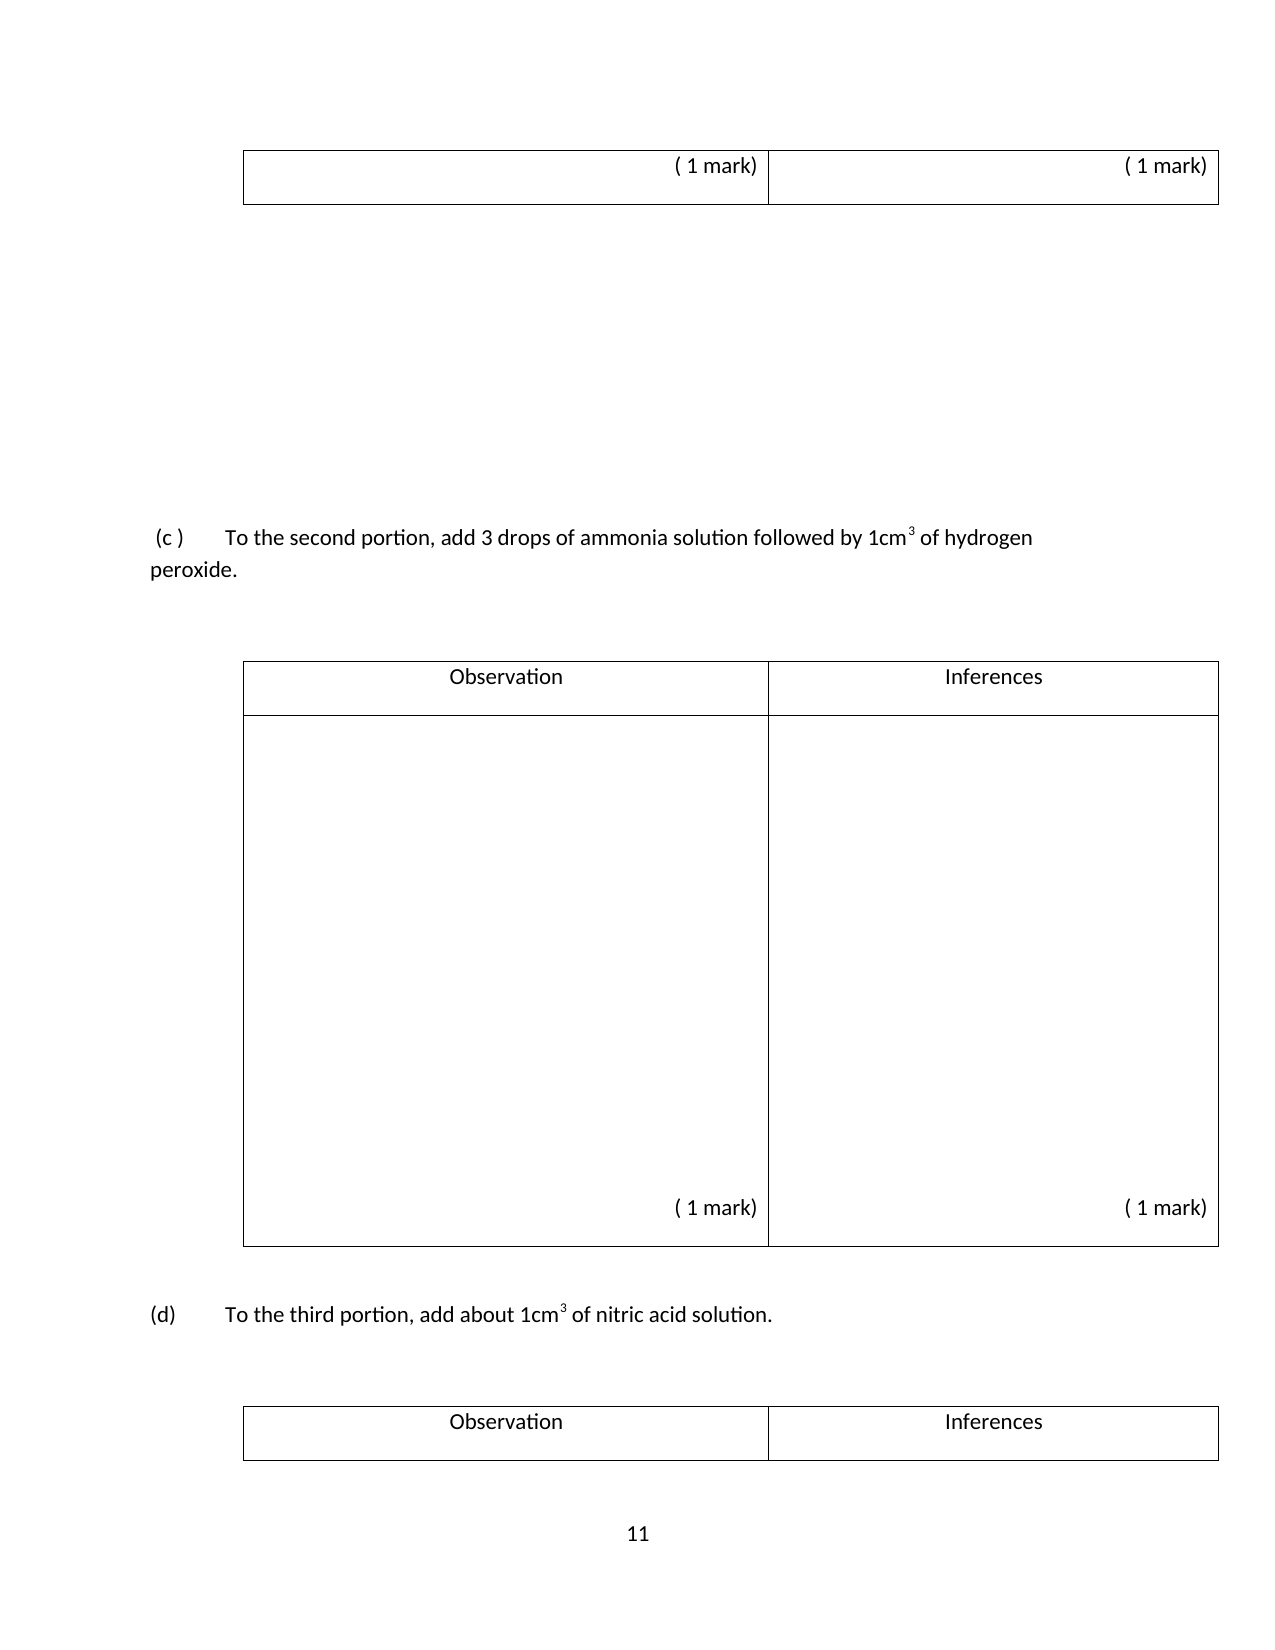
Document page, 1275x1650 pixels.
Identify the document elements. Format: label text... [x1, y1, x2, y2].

table_cell ( 1 mark) [244, 151, 768, 204]
text (d) To the third portion, add about 1cm3 of nitric acid solution. [150, 1300, 1125, 1328]
table_header Inferences [769, 1407, 1218, 1460]
table_cell ( 1 mark) [244, 716, 768, 1246]
table_cell ( 1 mark) [769, 716, 1218, 1246]
table_cell ( 1 mark) [769, 151, 1218, 204]
table_header Observation [244, 1407, 768, 1460]
table_header Observation [244, 662, 768, 715]
table_header Inferences [769, 662, 1218, 715]
text (c ) To the second portion, add 3 drops of ammonia solution followed by 1cm3 of hydrogen peroxide. [150, 523, 1125, 583]
